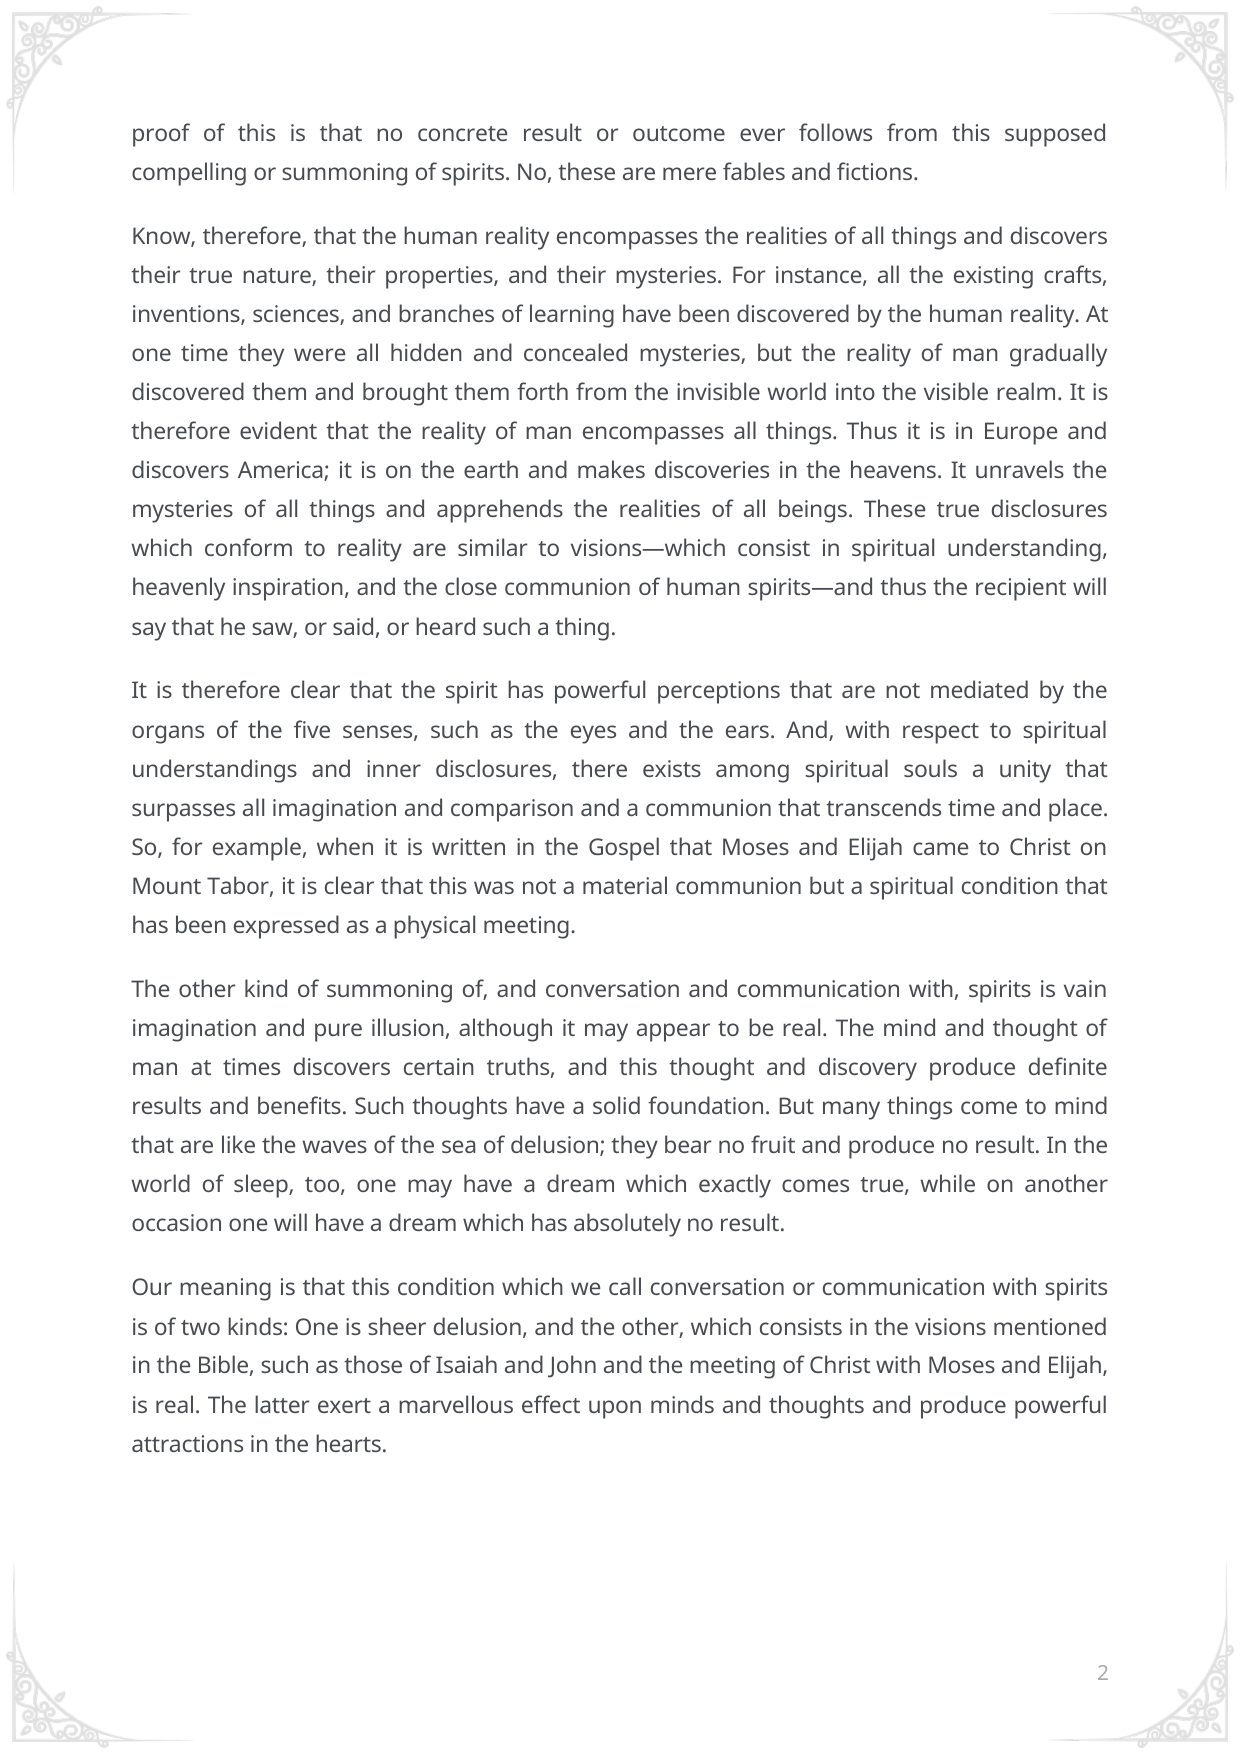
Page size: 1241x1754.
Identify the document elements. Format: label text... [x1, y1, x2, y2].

text Our meaning is that this condition which we call conversation or communication with spirits is of two kinds: One is sheer delusion, and the other, which consists in the visions mentioned in the Bible, such as those of Isaiah and John and the meeting of Christ with Moses and Elijah, is real. The latter exert a marvellous effect upon minds and thoughts and produce powerful attractions in the hearts. [131, 1271, 1109, 1459]
picture [6, 1560, 194, 1748]
text It is therefore clear that the spirit has powerful perceptions that are not mediated by the organs of the five senses, such as the eyes and the ears. And, with respect to spiritual understandings and inner disclosures, there exists among spiritual souls a unity that surpasses all imagination and comparison and a communion that transcends time and place. So, for example, when it is written in the Gospel that Moses and Elijah came to Christ on Mount Tabor, it is clear that this was not a material communion but a spiritual condition that has been expressed as a physical meeting. [131, 674, 1109, 940]
text Know, therefore, that the human reality encompasses the realities of all things and discovers their true nature, their properties, and their mysteries. For instance, all the existing crafts, inventions, sciences, and branches of learning have been discovered by the human reality. At one time they were all hidden and concealed mysteries, but the reality of man gradually discovered them and brought them forth from the invisible world into the visible realm. It is therefore evident that the reality of man encompasses all things. Thus it is in Europe and discovers America; it is on the earth and makes discoveries in the heavens. It unravels the mysteries of all things and apprehends the realities of all beings. These true disclosures which conform to reality are similar to visions—which consist in spiritual understanding, heavenly inspiration, and the close communion of human spirits—and thus the recipient will say that he saw, or said, or heard such a thing. [131, 220, 1109, 642]
picture [6, 6, 194, 194]
picture [1046, 1560, 1234, 1748]
picture [1046, 6, 1234, 194]
text The other kind of summoning of, and conversation and communication with, spirits is vain imagination and pure illusion, although it may appear to be real. The mind and thought of man at times discovers certain truths, and this thought and discovery produce definite results and benefits. Such thoughts have a solid foundation. But many things come to mind that are like the waves of the sea of delusion; they bear no fruit and produce no result. In the world of sleep, too, one may have a dream which exactly comes true, while on another occasion one will have a dream which has absolutely no result. [131, 973, 1109, 1238]
